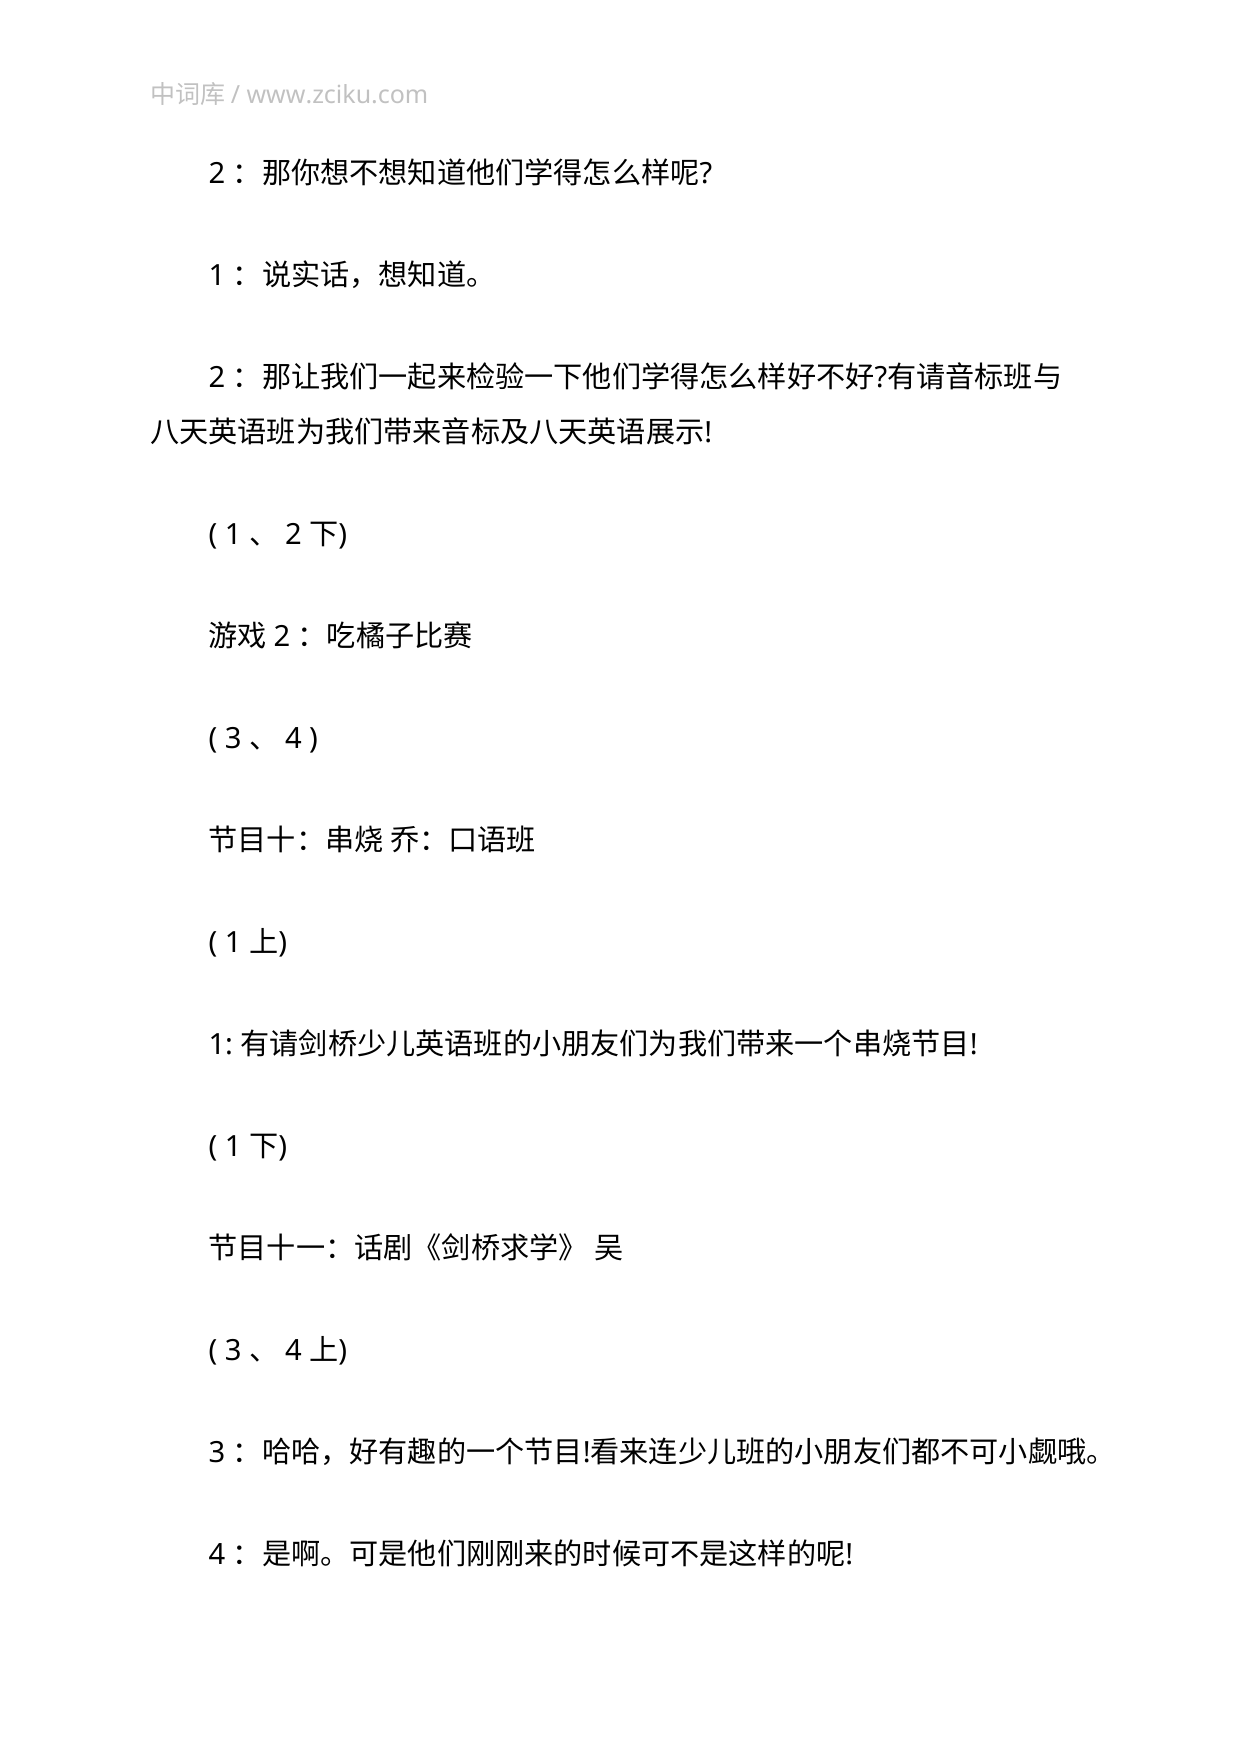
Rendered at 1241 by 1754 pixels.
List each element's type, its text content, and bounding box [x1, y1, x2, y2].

text 节目十：串烧 乔：口语班 [150, 817, 1090, 859]
text 节目十一：话剧《剑桥求学》 吴 [150, 1224, 1090, 1267]
text ( 1 上) [150, 919, 1090, 961]
text ( 3 、 4 ) [150, 715, 1090, 757]
text 2 ：那你想不想知道他们学得怎么样呢? [150, 150, 1090, 192]
text 3 ：哈哈，好有趣的一个节目!看来连少儿班的小朋友们都不可小觑哦。 [150, 1428, 1090, 1471]
text 1 ：说实话，想知道。 [150, 252, 1090, 294]
text ( 3 、 4 上) [150, 1326, 1090, 1369]
text 1: 有请剑桥少儿英语班的小朋友们为我们带来一个串烧节目! [150, 1021, 1090, 1063]
text 2 ：那让我们一起来检验一下他们学得怎么样好不好?有请音标班与八天英语班为我们带来音标及八天英语展示! [150, 354, 1090, 451]
text 游戏 2 ：吃橘子比赛 [150, 613, 1090, 655]
text 4 ：是啊。可是他们刚刚来的时候可不是这样的呢! [150, 1530, 1090, 1573]
text ( 1 、 2 下) [150, 511, 1090, 553]
text ( 1 下) [150, 1123, 1090, 1165]
